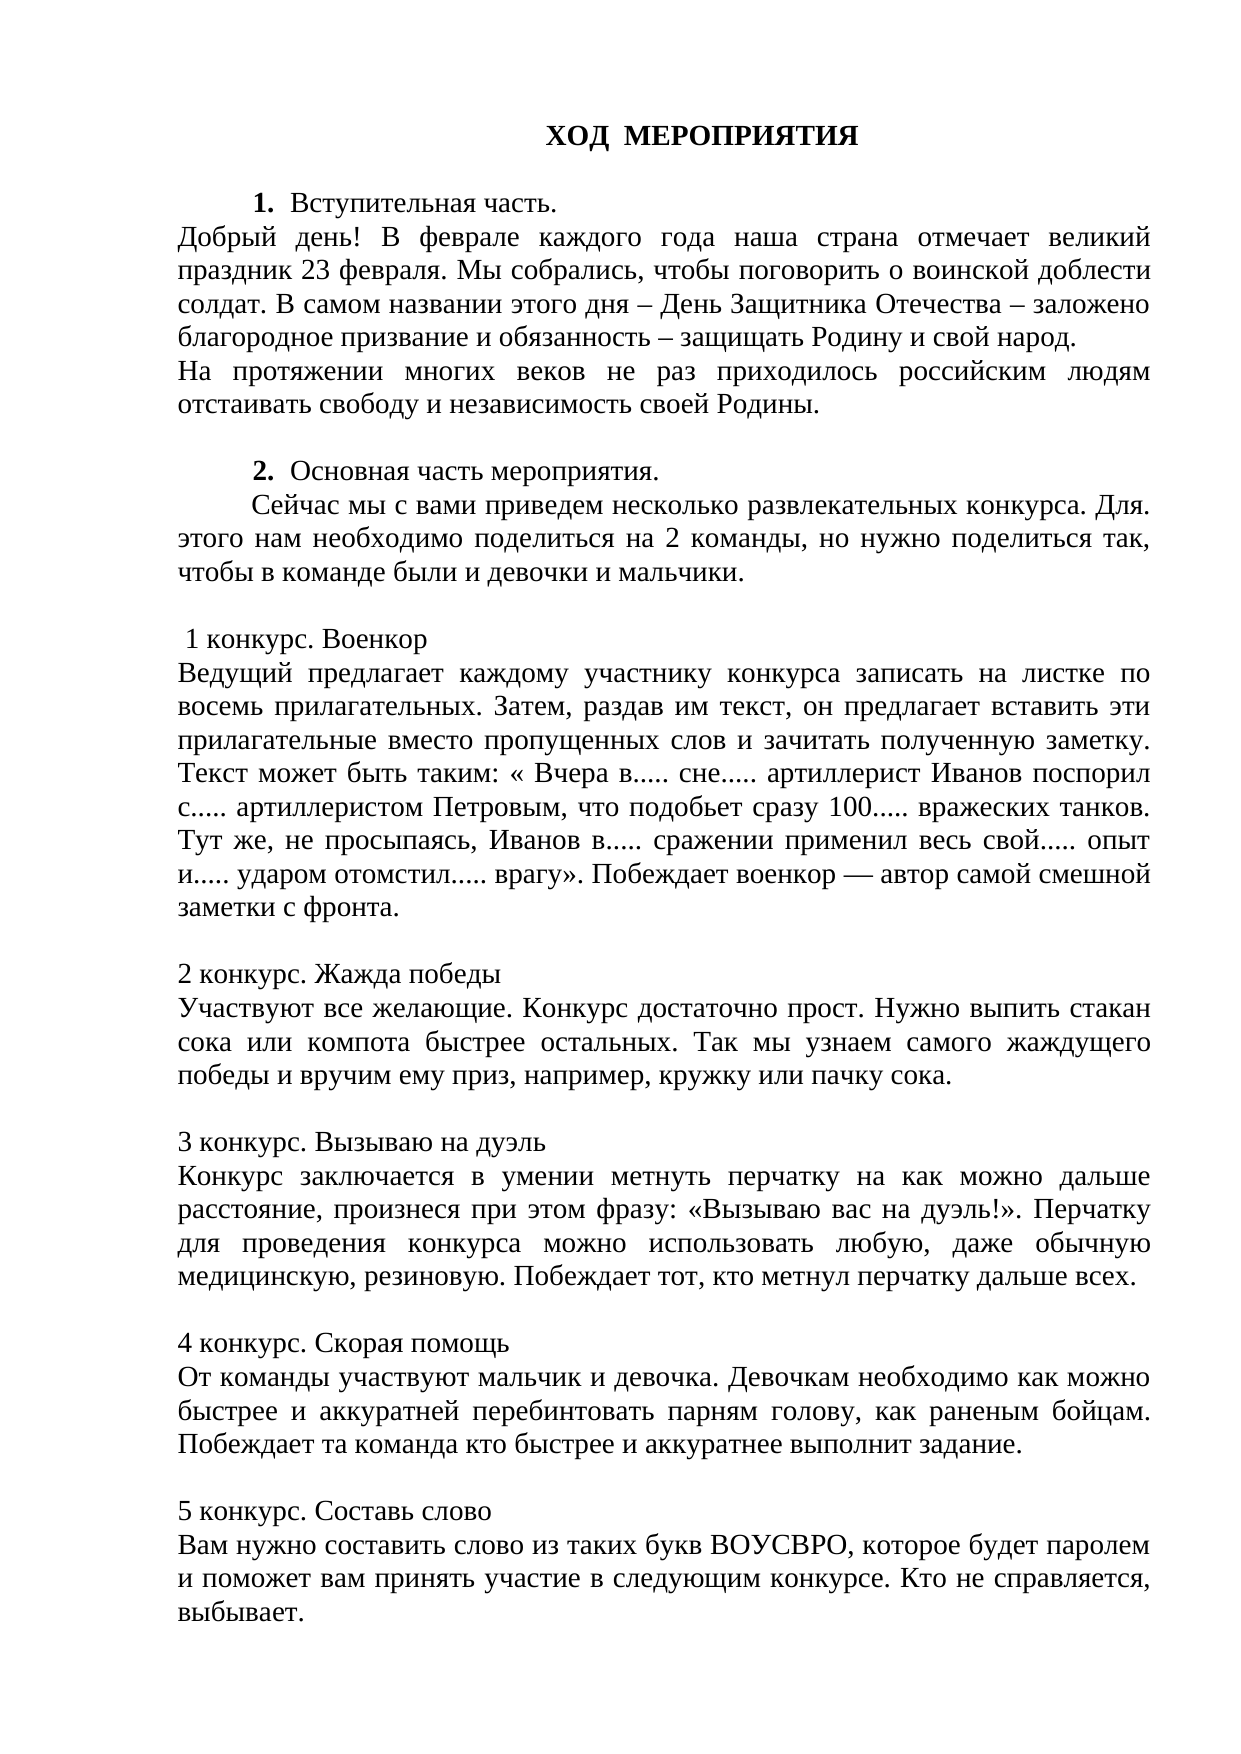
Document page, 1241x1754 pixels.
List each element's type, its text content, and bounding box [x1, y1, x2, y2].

text Добрый день! В феврале каждого года наша страна отмечает великий праздник 23 февраля. Мы собрались, чтобы поговорить о воинской доблести солдат. В самом названии этого дня – День Защитника Отечества – заложено благородное призвание и обязанность – защищать Родину и свой народ. [177, 219, 1152, 353]
list Основная часть мероприятия. [252, 453, 1152, 487]
text 1 конкурс. Военкор [177, 621, 1152, 655]
text На протяжении многих веков не раз приходилось российским людям отстаивать свободу и независимость своей Родины. [177, 353, 1152, 420]
text Конкурс заключается в умении метнуть перчатку на как можно дальше расстояние, произнеся при этом фразу: «Вызываю вас на дуэль!». Перчатку для проведения конкурса можно использовать любую, даже обычную медицинскую, резиновую. Побеждает тот, кто метнул перчатку дальше всех. [177, 1158, 1152, 1292]
text 4 конкурс. Скорая помощь [177, 1326, 1152, 1359]
text Ведущий предлагает каждому участнику конкурса записать на листке по восемь прилагательных. Затем, раздав им текст, он предлагает вставить эти прилагательные вместо пропущенных слов и зачитать полученную заметку. Текст может быть таким: « Вчера в..... сне..... артиллерист Иванов поспорил с..... артиллеристом Петровым, что подобьет сразу 100..... вражеских танков. Тут же, не просыпаясь, Иванов в..... сражении применил весь свой..... опыт и..... ударом отомстил..... врагу». Побеждает военкор — автор самой смешной заметки с фронта. [177, 655, 1152, 923]
text ХОД МЕРОПРИЯТИЯ [252, 118, 1152, 152]
text От команды участвуют мальчик и девочка. Девочкам необходимо как можно быстрее и аккуратней перебинтовать парням голову, как раненым бойцам. Побеждает та команда кто быстрее и аккуратнее выполнит задание. [177, 1359, 1152, 1460]
text 5 конкурс. Составь слово [177, 1493, 1152, 1527]
subtitle 2 конкурс. Жажда победы [177, 957, 1152, 990]
text Вам нужно составить слово из таких букв ВОУСВРО, которое будет паролем и поможет вам принять участие в следующим конкурсе. Кто не справляется, выбывает. [177, 1527, 1152, 1627]
text Участвуют все желающие. Конкурс достаточно прост. Нужно выпить стакан сока или компота быстрее остальных. Так мы узнаем самого жаждущего победы и вручим ему приз, например, кружку или пачку сока. [177, 990, 1152, 1091]
subtitle 3 конкурс. Вызываю на дуэль [177, 1124, 1152, 1158]
list Вступительная часть. [252, 185, 1152, 219]
text Сейчас мы с вами приведем несколько развлекательных конкурса. Для. этого нам необходимо поделиться на 2 команды, но нужно поделиться так, чтобы в команде были и девочки и мальчики. [177, 487, 1152, 588]
